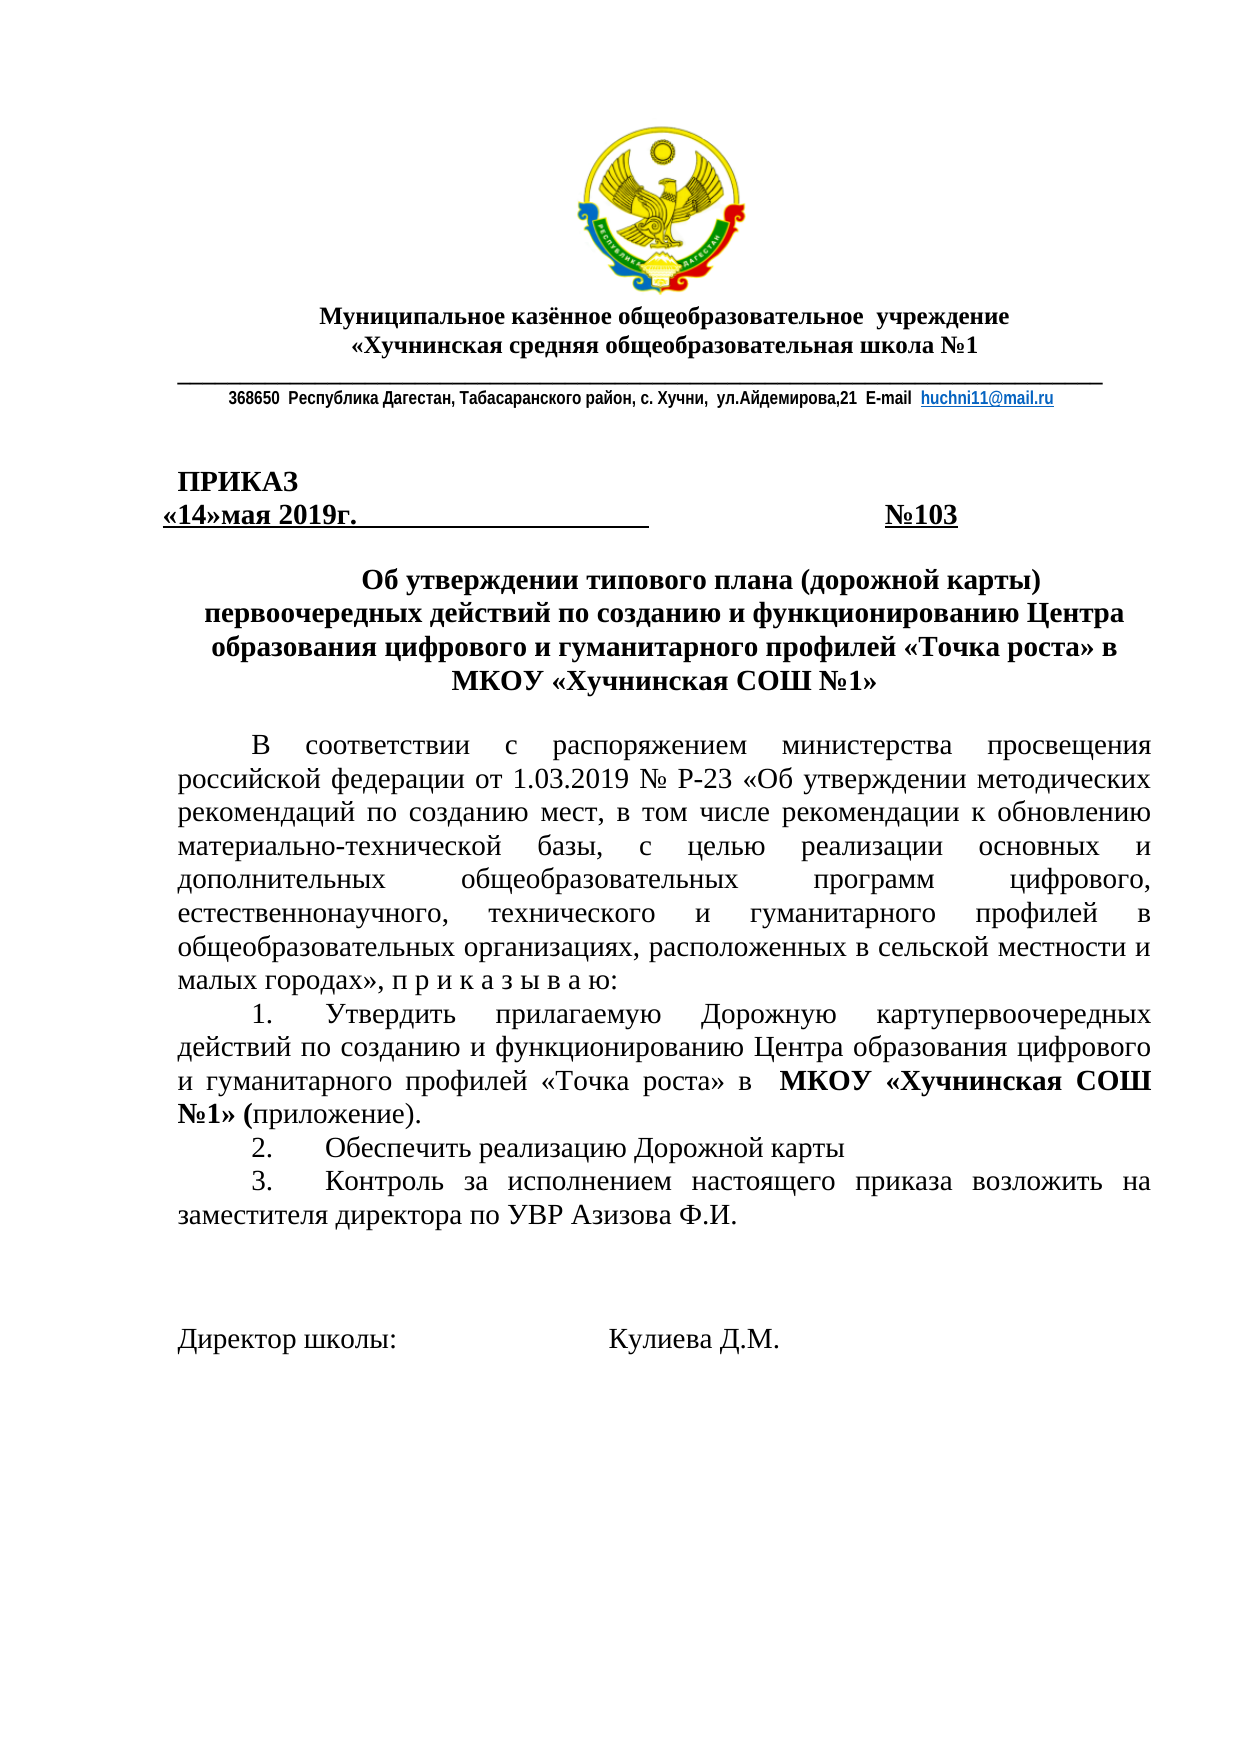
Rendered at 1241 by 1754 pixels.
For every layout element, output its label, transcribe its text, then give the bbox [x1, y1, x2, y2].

list Контроль за исполнением настоящего приказа возложить на заместителя директора по УВР Азизова Ф.И. [177, 1163, 1152, 1231]
table_header №103 [665, 498, 1178, 531]
text Директор школы: Кулиева Д.М. [177, 1322, 1152, 1355]
table_header «14»мая 2019г. [151, 498, 664, 531]
list Утвердить прилагаемую Дорожную картупервоочередных действий по созданию и функционированию Центра образования цифрового и гуманитарного профилей «Точка роста» в МКОУ «Хучнинская СОШ №1» (приложение). [177, 996, 1152, 1130]
text Муниципальное казённое общеобразовательное учреждение [177, 301, 1152, 330]
list Обеспечить реализацию Дорожной карты [177, 1130, 1152, 1163]
text __________________________________________________________________________ [177, 358, 1152, 387]
text «Хучнинская средняя общеобразовательная школа №1 [177, 330, 1152, 358]
text Об утверждении типового плана (дорожной карты) первоочередных действий по созданию и функционированию Центра образования цифрового и гуманитарного профилей «Точка роста» в МКОУ «Хучнинская СОШ №1» [177, 562, 1152, 696]
text ПРИКАЗ [177, 464, 1152, 497]
text 368650 Республика Дагестан, Табасаранского район, с. Хучни, ул.Айдемирова,21 E-mail huchni11@mail.ru [177, 387, 1152, 409]
picture [569, 118, 752, 301]
text В соответствии с распоряжением министерства просвещения российской федерации от 1.03.2019 № Р-23 «Об утверждении методических рекомендаций по созданию мест, в том числе рекомендации к обновлению материально-технической базы, с целью реализации основных и дополнительных общеобразовательных программ цифрового, естественнонаучного, технического и гуманитарного профилей в общеобразовательных организациях, расположенных в сельской местности и малых городах», п р и к а з ы в а ю: [177, 727, 1152, 996]
